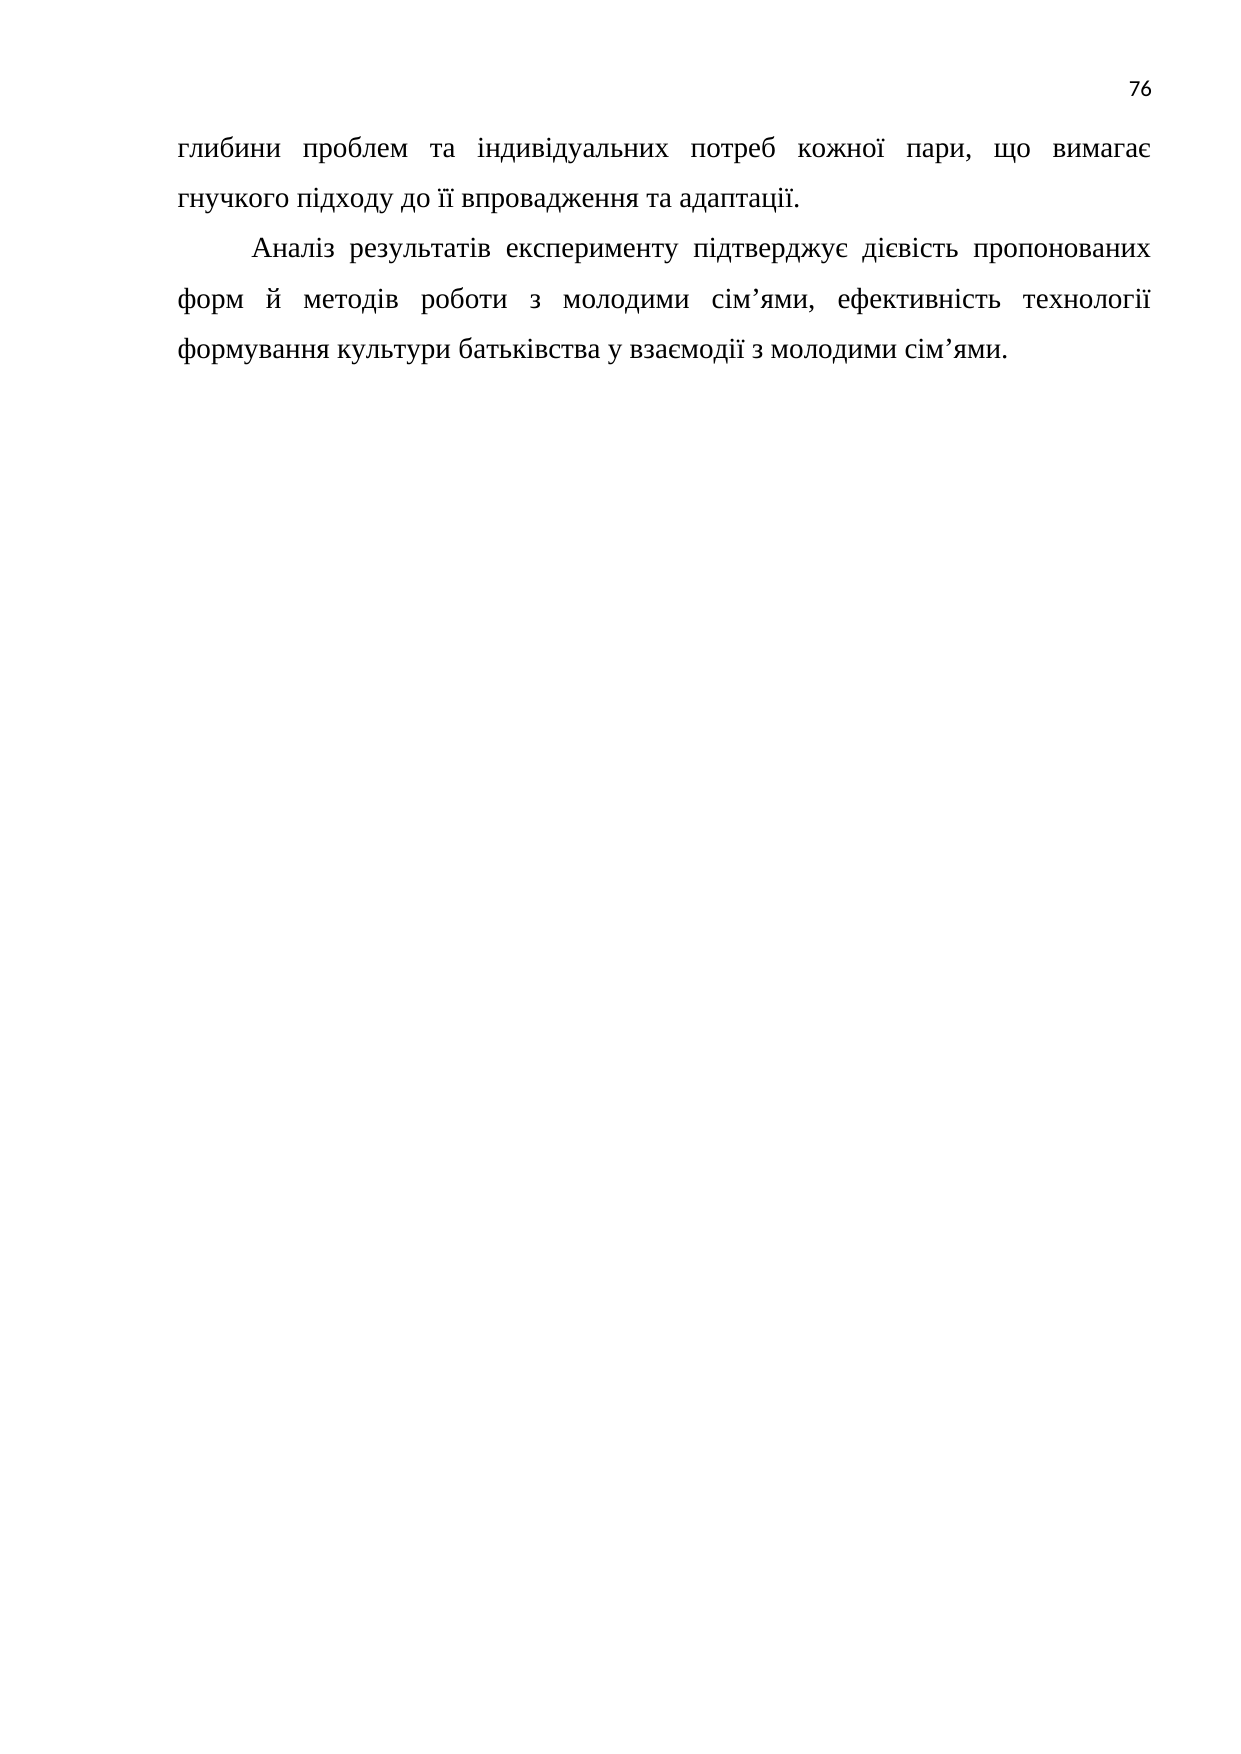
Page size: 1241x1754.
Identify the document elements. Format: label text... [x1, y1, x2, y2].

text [177, 130, 1152, 214]
text Аналіз результатів експерименту підтверджує дієвість пропонованих форм й методів роботи з молодими сім’ями, ефективність технології формування культури батьківства у взаємодії з молодими сім’ями. [177, 230, 1152, 364]
